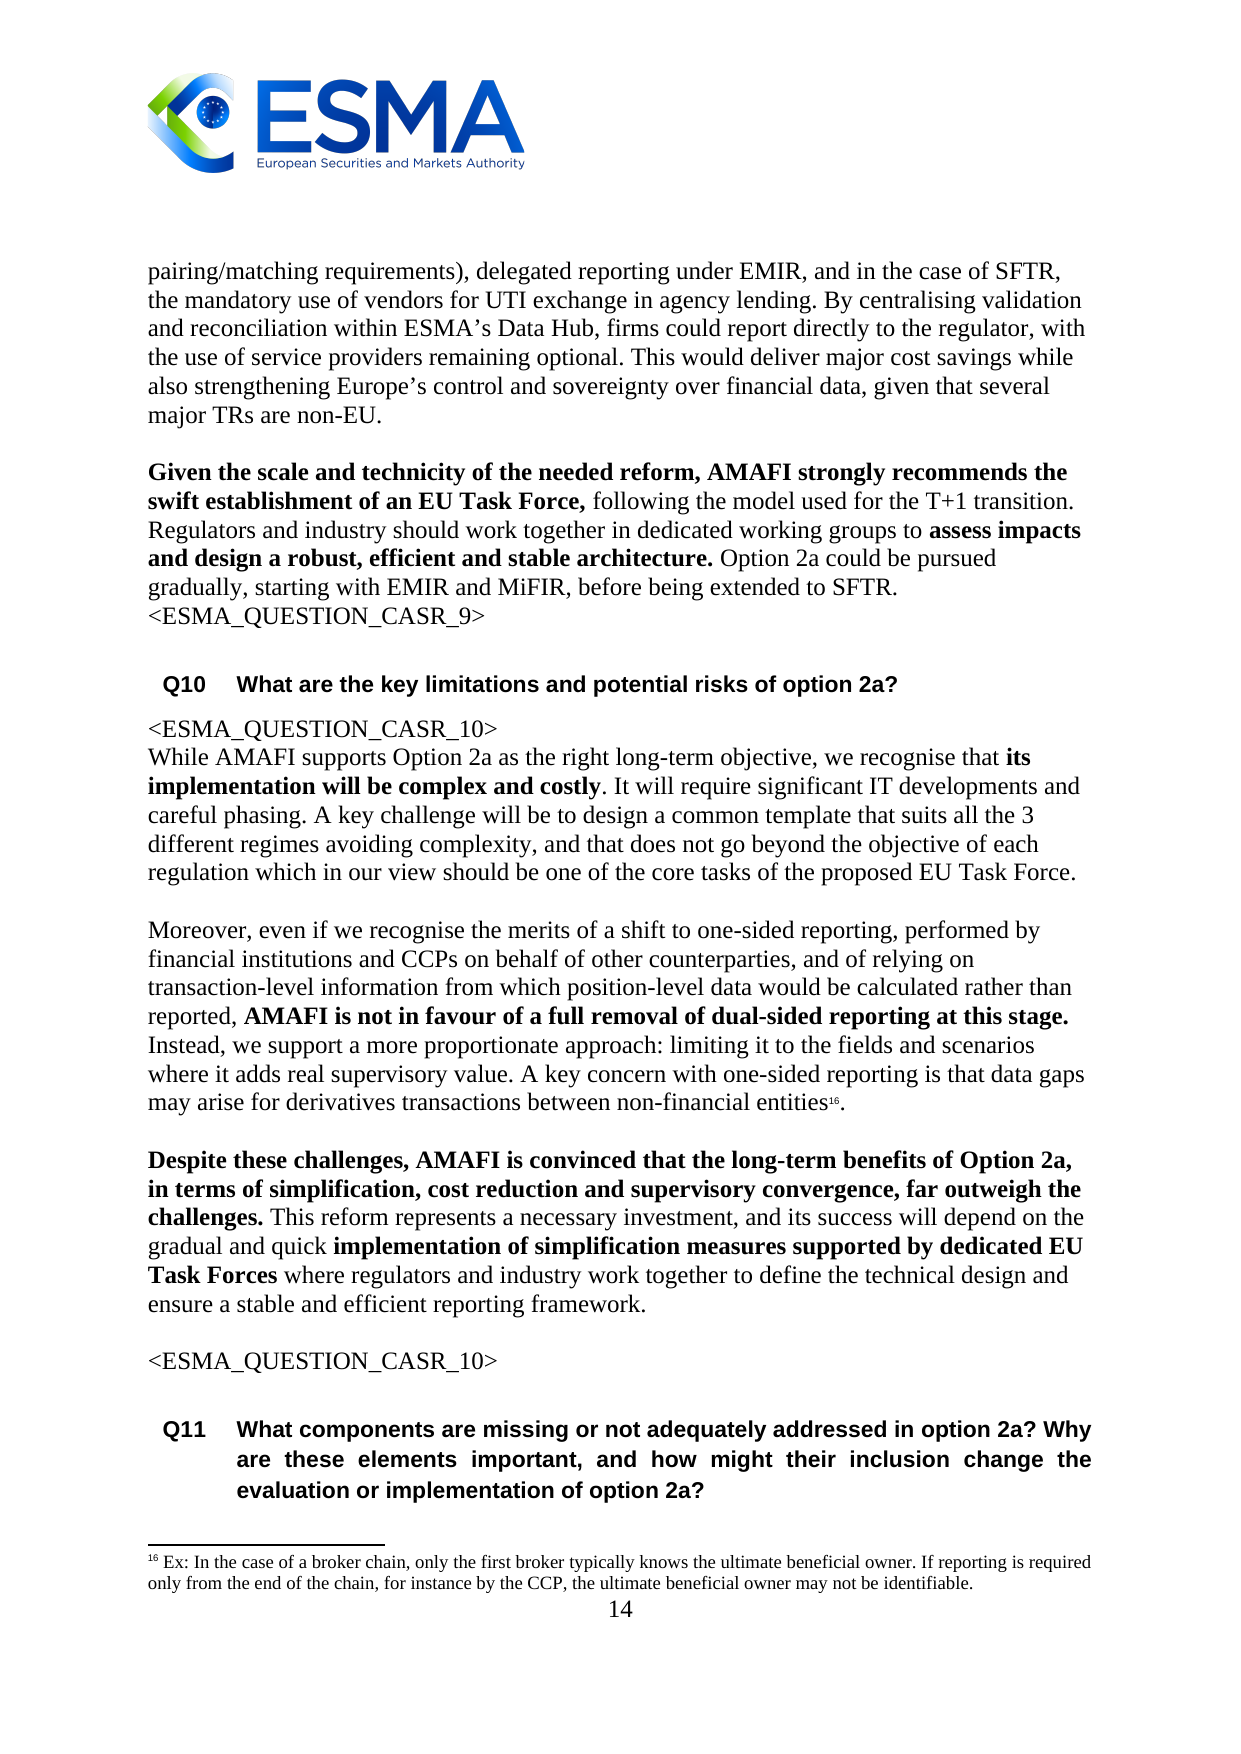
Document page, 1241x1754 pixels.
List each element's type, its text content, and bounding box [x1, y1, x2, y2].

text What components are missing or not adequately addressed in option 2a? Why are these elements important, and how might their inclusion change the evaluation or implementation of option 2a? [162, 1416, 1092, 1503]
text Despite these challenges, AMAFI is convinced that the long-term benefits of Option 2a, in terms of simplification, cost reduction and supervisory convergence, far outweigh the challenges. This reform represents a necessary investment, and its success will depend on the gradual and quick implementation of simplification measures supported by dedicated EU Task Forces where regulators and industry work together to define the technical design and ensure a stable and efficient reporting framework. [148, 1145, 1092, 1317]
text What are the key limitations and potential risks of option 2a? [162, 671, 1092, 697]
text <ESMA_QUESTION_CASR_9> [148, 601, 1092, 630]
picture [147, 73, 525, 173]
text <ESMA_QUESTION_CASR_10> [148, 1346, 1092, 1375]
text Given the scale and technicity of the needed reform, AMAFI strongly recommends the swift establishment of an EU Task Force, following the model used for the T+1 transition. Regulators and industry should work together in dedicated working groups to assess impacts and design a robust, efficient and stable architecture. Option 2a could be pursued gradually, starting with EMIR and MiFIR, before being extended to SFTR. [148, 457, 1092, 601]
text <ESMA_QUESTION_CASR_10> [148, 714, 1092, 742]
text While AMAFI supports Option 2a as the right long-term objective, we recognise that its implementation will be complex and costly. It will require significant IT developments and careful phasing. A key challenge will be to design a common template that suits all the 3 different regimes avoiding complexity, and that does not go beyond the objective of each regulation which in our view should be one of the core tasks of the proposed EU Task Force. [148, 742, 1092, 886]
text Moreover, even if we recognise the merits of a shift to one-sided reporting, performed by financial institutions and CCPs on behalf of other counterparties, and of relying on transaction-level information from which position-level data would be calculated rather than reported, AMAFI is not in favour of a full removal of dual-sided reporting at this stage. Instead, we support a more proportionate approach: limiting it to the fields and scenarios where it adds real supervisory value. A key concern with one-sided reporting is that data gaps may arise for derivatives transactions between non-financial entities. [148, 915, 1092, 1116]
